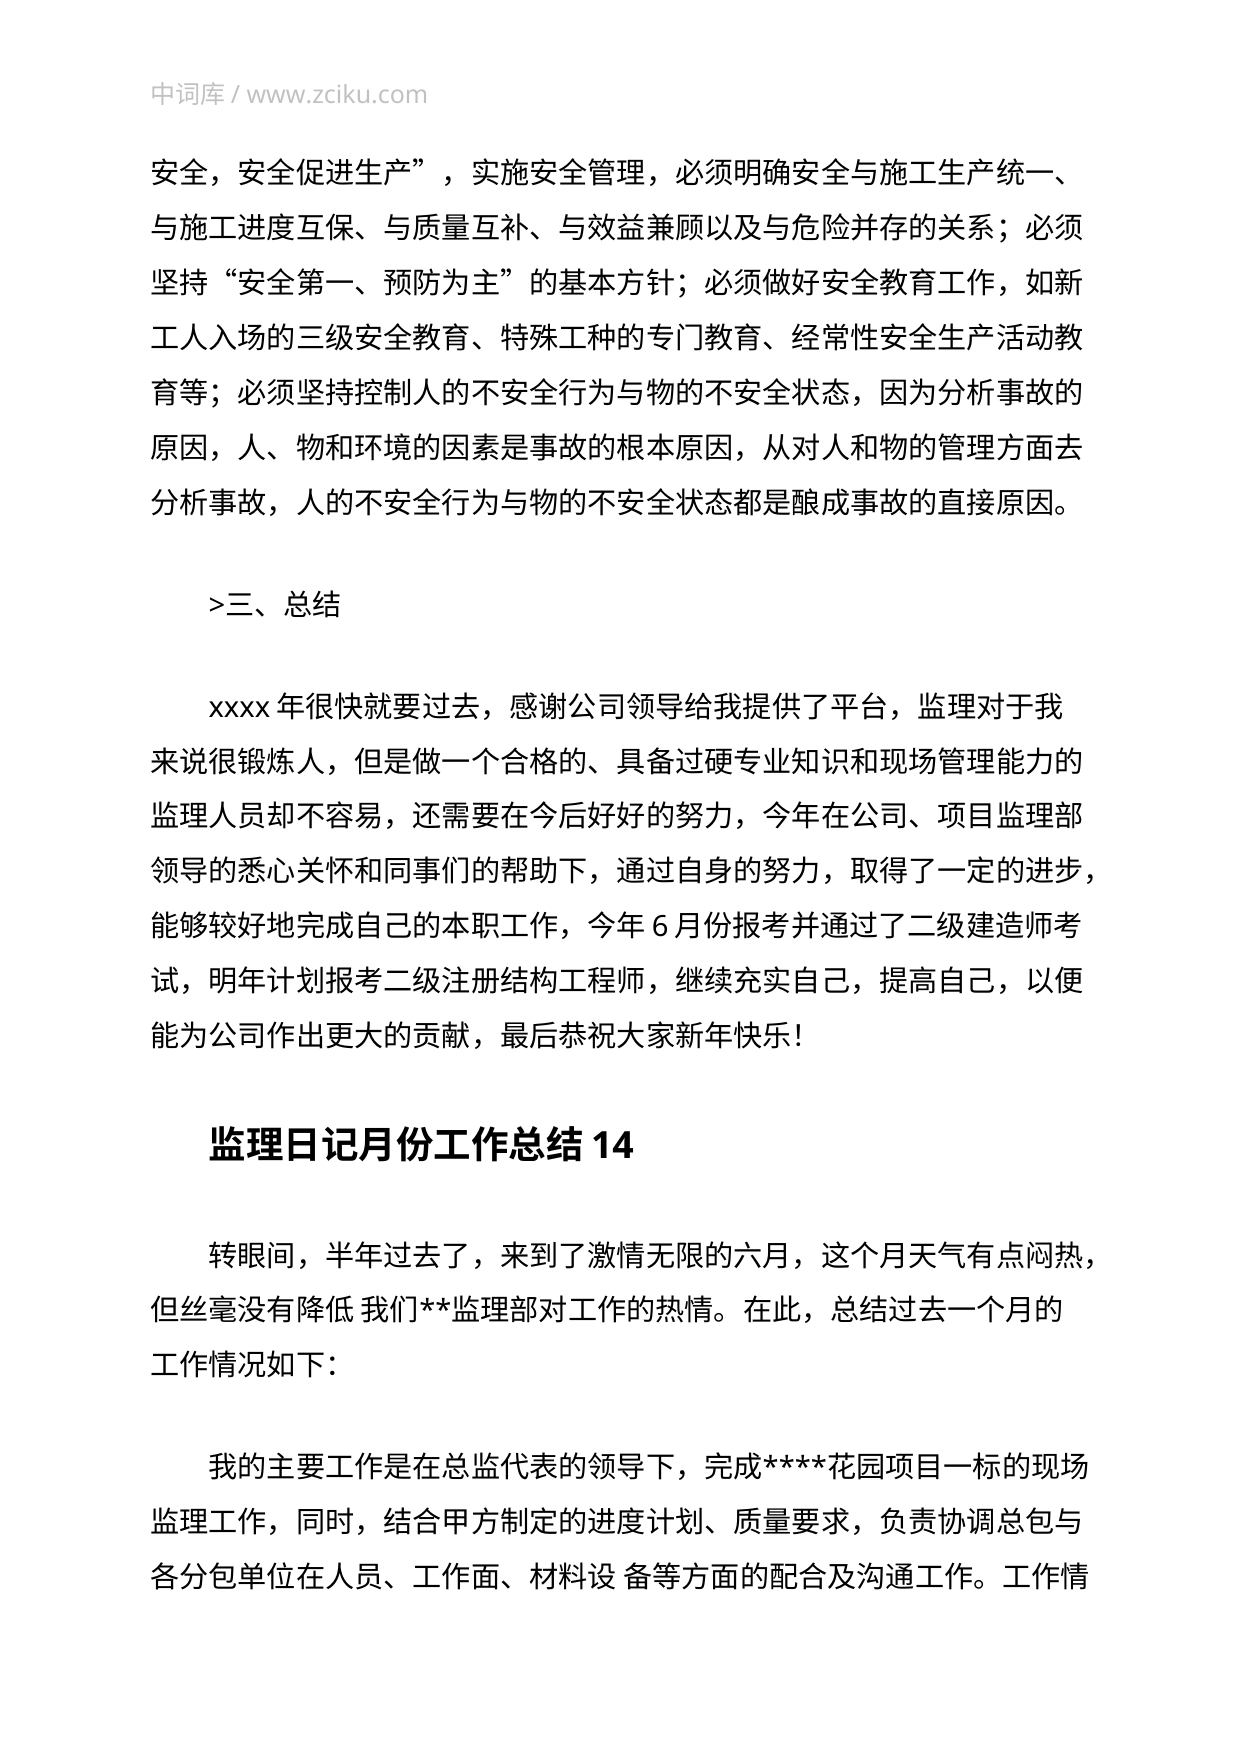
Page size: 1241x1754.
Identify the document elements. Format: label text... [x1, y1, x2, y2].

text 转眼间，半年过去了，来到了激情无限的六月，这个月天气有点闷热，但丝毫没有降低 我们**监理部对工作的热情。在此，总结过去一个月的工作情况如下： [150, 1232, 1090, 1384]
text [150, 1444, 1090, 1596]
text xxxx年很快就要过去，感谢公司领导给我提供了平台，监理对于我来说很锻炼人，但是做一个合格的、具备过硬专业知识和现场管理能力的监理人员却不容易，还需要在今后好好的努力，今年在公司、项目监理部领导的悉心关怀和同事们的帮助下，通过自身的努力，取得了一定的进步，能够较好地完成自己的本职工作，今年6月份报考并通过了二级建造师考试，明年计划报考二级注册结构工程师，继续充实自己，提高自己，以便能为公司作出更大的贡献，最后恭祝大家新年快乐！ [150, 683, 1090, 1055]
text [150, 150, 1090, 522]
text >三、总结 [150, 581, 1090, 623]
text 监理日记月份工作总结14 [150, 1114, 1090, 1169]
